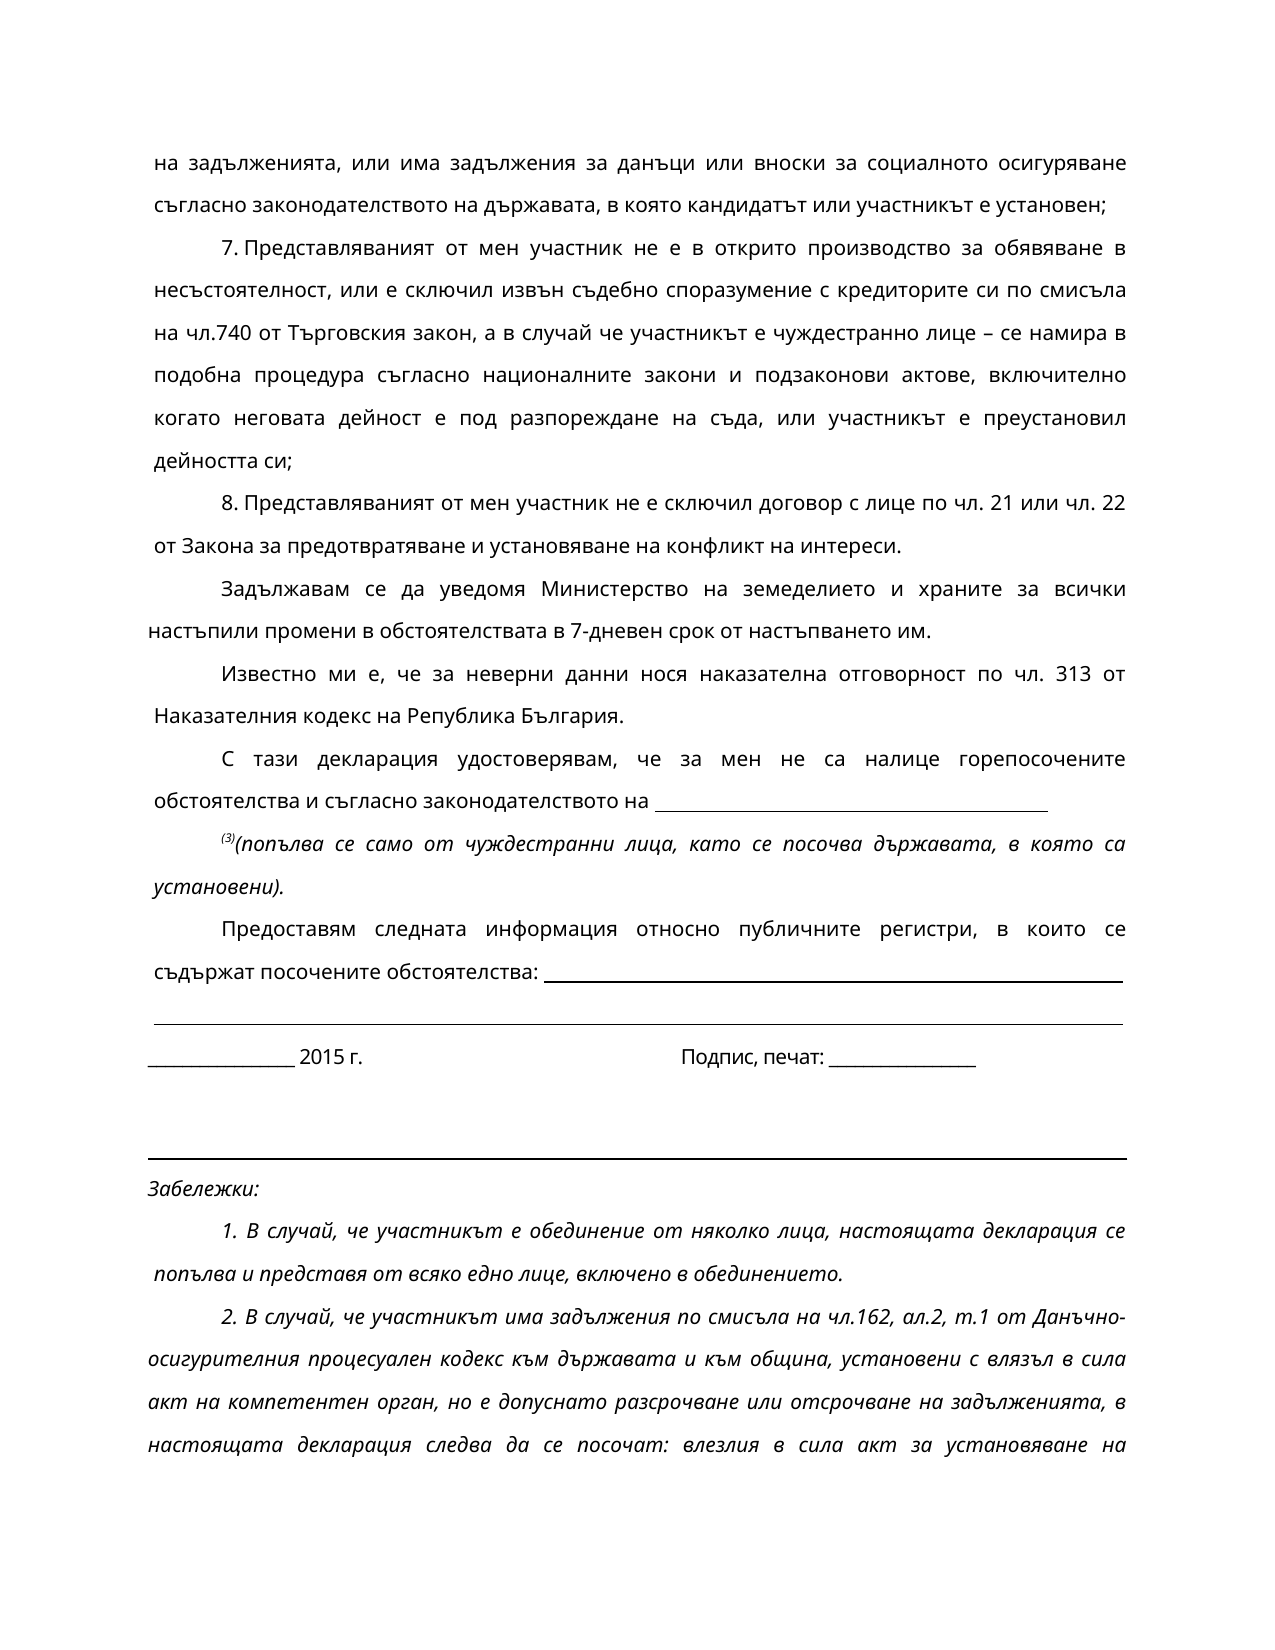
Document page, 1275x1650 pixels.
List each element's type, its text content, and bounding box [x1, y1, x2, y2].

list Представляваният от мен участник не е в открито производство за обявяване в несъстоятелност, или е сключил извън съдебно споразумение с кредиторите си по смисъла на чл.740 от Търговския закон, а в случай че участникът е чуждестранно лице – се намира в подобна процедура съгласно националните закони и подзаконови актове, включително когато неговата дейност е под разпореждане на съда, или участникът е преустановил дейността си; [154, 233, 1127, 474]
text Задължавам се да уведомя Министерство на земеделието и храните за всички настъпили промени в обстоятелствата в 7-дневен срок от настъпването им. [148, 574, 1127, 645]
text _________________ 2015 г. Подпис, печат: _________________ [148, 1042, 1127, 1071]
text Предоставям следната информация относно публичните регистри, в които се съдържат посочените обстоятелства: [153, 914, 1127, 1028]
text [148, 1302, 1127, 1458]
text Забележки: [148, 1174, 1127, 1202]
list Представляваният от мен участник не е сключил договор с лице по чл. 21 или чл. 22 от Закона за предотвратяване и установяване на конфликт на интереси. [154, 488, 1127, 559]
text С тази декларация удостоверявам, че за мен не са налице горепосочените обстоятелства и съгласно законодателството на [154, 744, 1127, 815]
text (3)(попълва се само от чуждестранни лица, като се посочва държавата, в която са установени). [154, 829, 1127, 900]
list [154, 148, 1127, 219]
text Известно ми е, че за неверни данни нося наказателна отговорност по чл. 313 от Наказателния кодекс на Република България. [153, 659, 1127, 730]
text 1. В случай, че участникът е обединение от няколко лица, настоящата декларация се попълва и представя от всяко едно лице, включено в обединението. [154, 1217, 1127, 1288]
